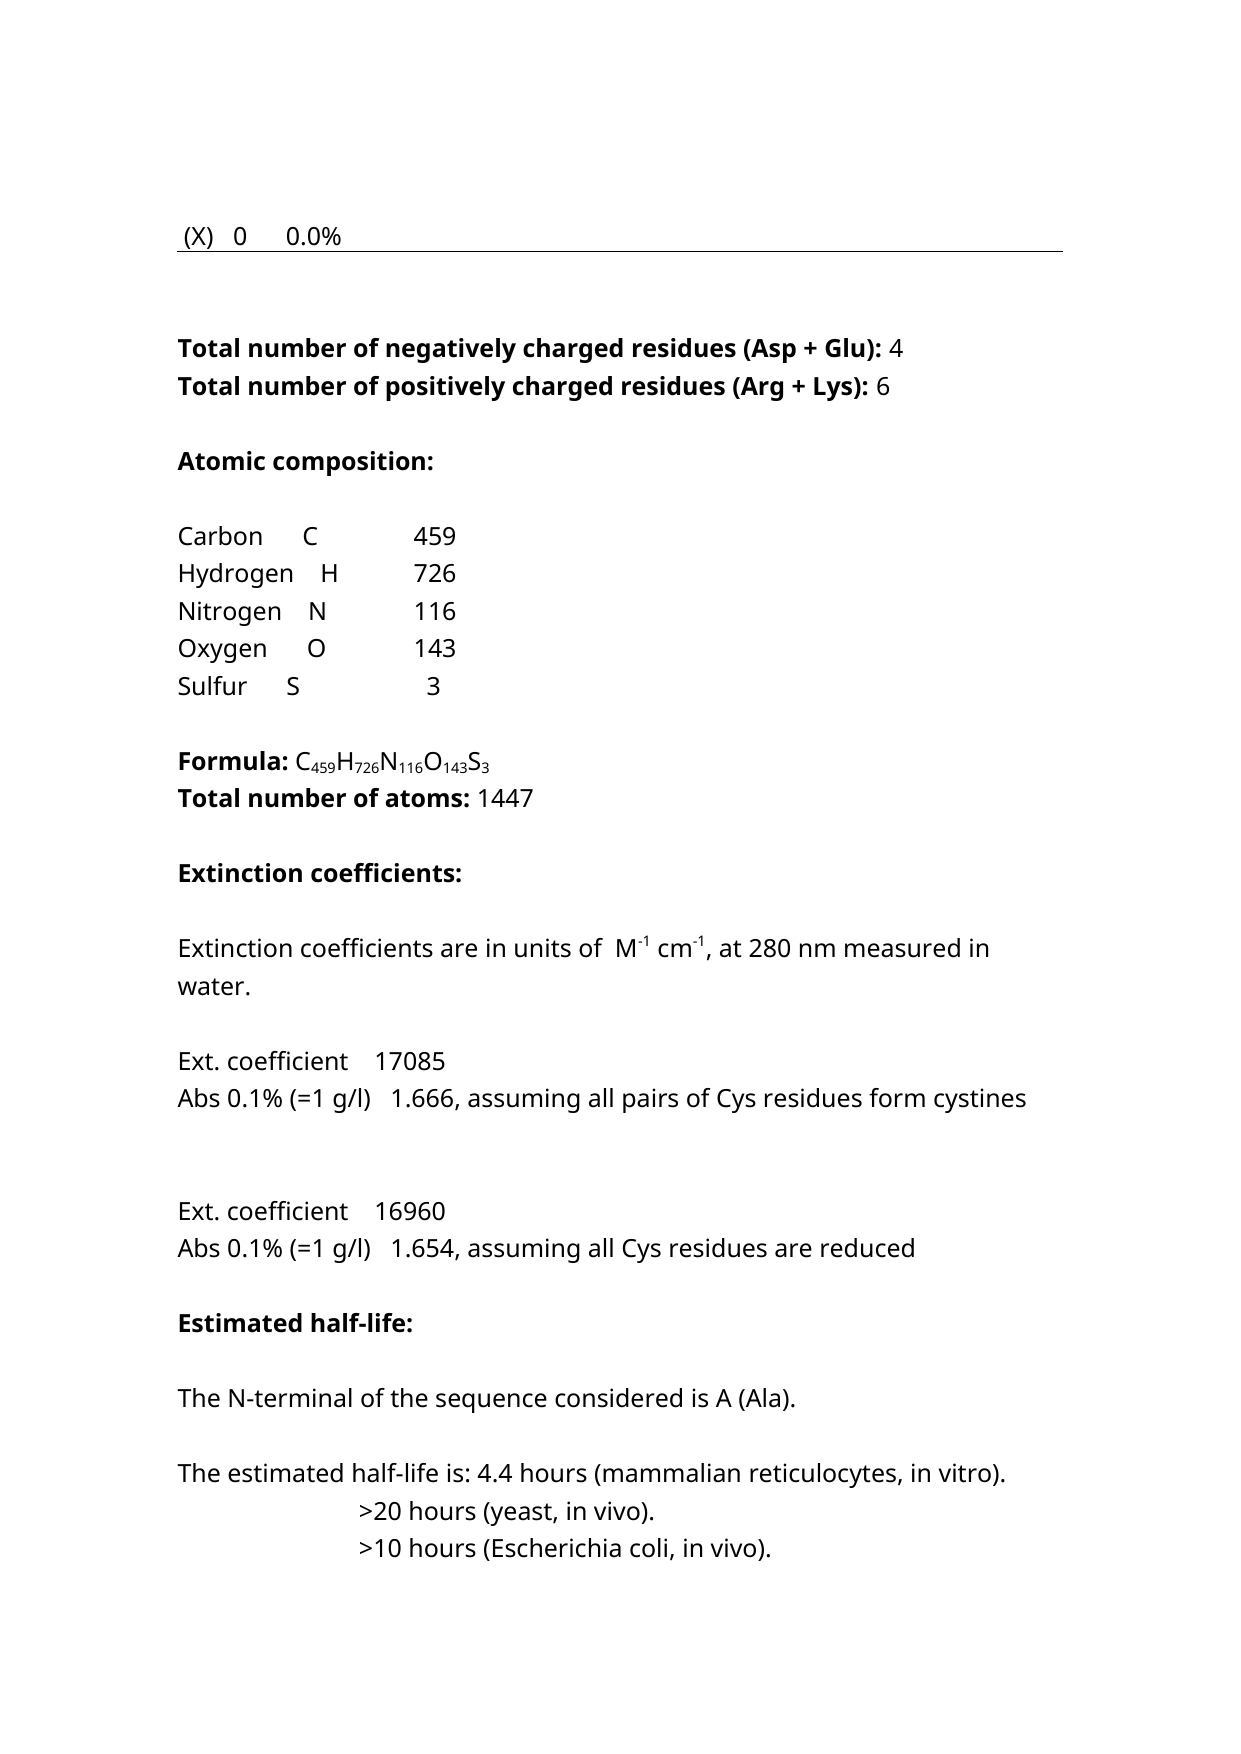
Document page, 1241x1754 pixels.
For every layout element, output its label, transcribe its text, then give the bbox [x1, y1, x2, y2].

text Hydrogen H 726 [177, 554, 1063, 592]
text (X) 0 0.0% [177, 217, 1063, 251]
text Abs 0.1% (=1 g/l) 1.666, assuming all pairs of Cys residues form cystines [177, 1079, 1063, 1117]
text Oxygen O 143 [177, 629, 1063, 667]
text Extinction coefficients: [177, 854, 1063, 892]
text Extinction coefficients are in units of M-1 cm-1, at 280 nm measured in water. [177, 929, 1063, 1004]
text Ext. coefficient 17085 [177, 1042, 1063, 1079]
text Nitrogen N 116 [177, 592, 1063, 629]
text Ext. coefficient 16960 [177, 1192, 1063, 1229]
text >10 hours (Escherichia coli, in vivo). [177, 1529, 1063, 1567]
text The estimated half-life is: 4.4 hours (mammalian reticulocytes, in vitro). [177, 1454, 1063, 1492]
text Formula: C459H726N116O143S3 [177, 742, 1063, 779]
text >20 hours (yeast, in vivo). [177, 1492, 1063, 1529]
text Total number of negatively charged residues (Asp + Glu): 4 [177, 329, 1063, 367]
text Abs 0.1% (=1 g/l) 1.654, assuming all Cys residues are reduced [177, 1229, 1063, 1267]
text Estimated half-life: [177, 1304, 1063, 1342]
text The N-terminal of the sequence considered is A (Ala). [177, 1379, 1063, 1417]
text Total number of positively charged residues (Arg + Lys): 6 [177, 367, 1063, 404]
text Total number of atoms: 1447 [177, 779, 1063, 817]
text Sulfur S 3 [177, 667, 1063, 704]
text Atomic composition: [177, 442, 1063, 479]
text Carbon C 459 [177, 517, 1063, 554]
